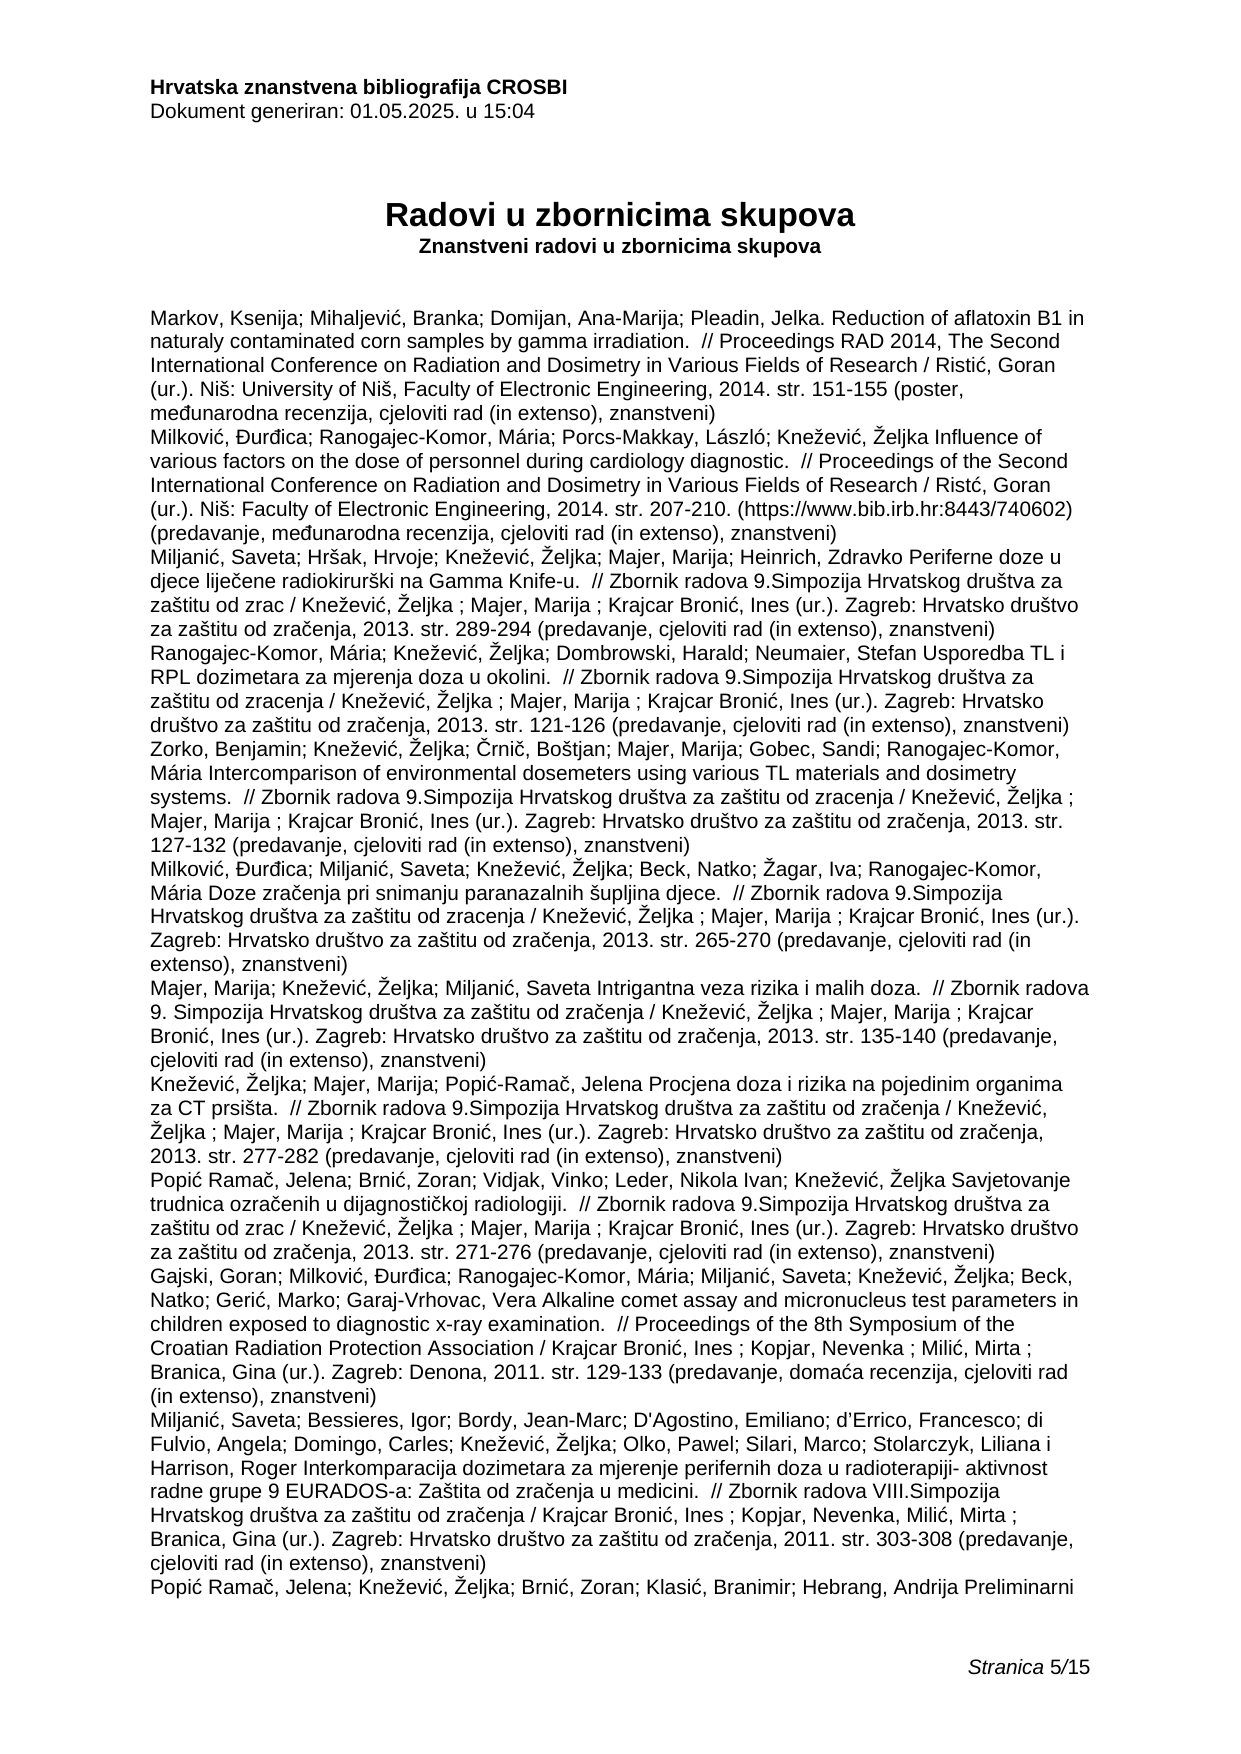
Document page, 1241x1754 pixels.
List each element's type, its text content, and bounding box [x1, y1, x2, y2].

text Gajski, Goran; Milković, Đurđica; Ranogajec-Komor, Mária; Miljanić, Saveta; Knežević, Željka; Beck, Natko; Gerić, Marko; Garaj-Vrhovac, Vera [150, 1264, 1090, 1407]
subtitle Znanstveni radovi u zbornicima skupova [150, 233, 1090, 257]
text Markov, Ksenija; Mihaljević, Branka; Domijan, Ana-Marija; Pleadin, Jelka. [150, 305, 1090, 425]
text Popić Ramač, Jelena; Brnić, Zoran; Vidjak, Vinko; Leder, Nikola Ivan; Knežević, Željka [150, 1168, 1090, 1264]
text Knežević, Željka; Majer, Marija; Popić-Ramač, Jelena [150, 1072, 1090, 1168]
text Miljanić, Saveta; Bessieres, Igor; Bordy, Jean-Marc; D'Agostino, Emiliano; d’Errico, Francesco; di Fulvio, Angela; Domingo, Carles; Knežević, Željka; Olko, Pawel; Silari, Marco; Stolarczyk, Liliana i Harrison, Roger [150, 1407, 1090, 1575]
text Milković, Đurđica; Miljanić, Saveta; Knežević, Željka; Beck, Natko; Žagar, Iva; Ranogajec-Komor, Mária [150, 856, 1090, 976]
text Majer, Marija; Knežević, Željka; Miljanić, Saveta [150, 976, 1090, 1072]
text Miljanić, Saveta; Hršak, Hrvoje; Knežević, Željka; Majer, Marija; Heinrich, Zdravko [150, 545, 1090, 641]
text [150, 1575, 1090, 1599]
text Zorko, Benjamin; Knežević, Željka; Črnič, Boštjan; Majer, Marija; Gobec, Sandi; Ranogajec-Komor, Mária [150, 737, 1090, 856]
subtitle Radovi u zbornicima skupova [150, 195, 1090, 233]
text Milković, Đurđica; Ranogajec-Komor, Mária; Porcs-Makkay, László; Knežević, Željka [150, 425, 1090, 545]
text Ranogajec-Komor, Mária; Knežević, Željka; Dombrowski, Harald; Neumaier, Stefan [150, 641, 1090, 737]
